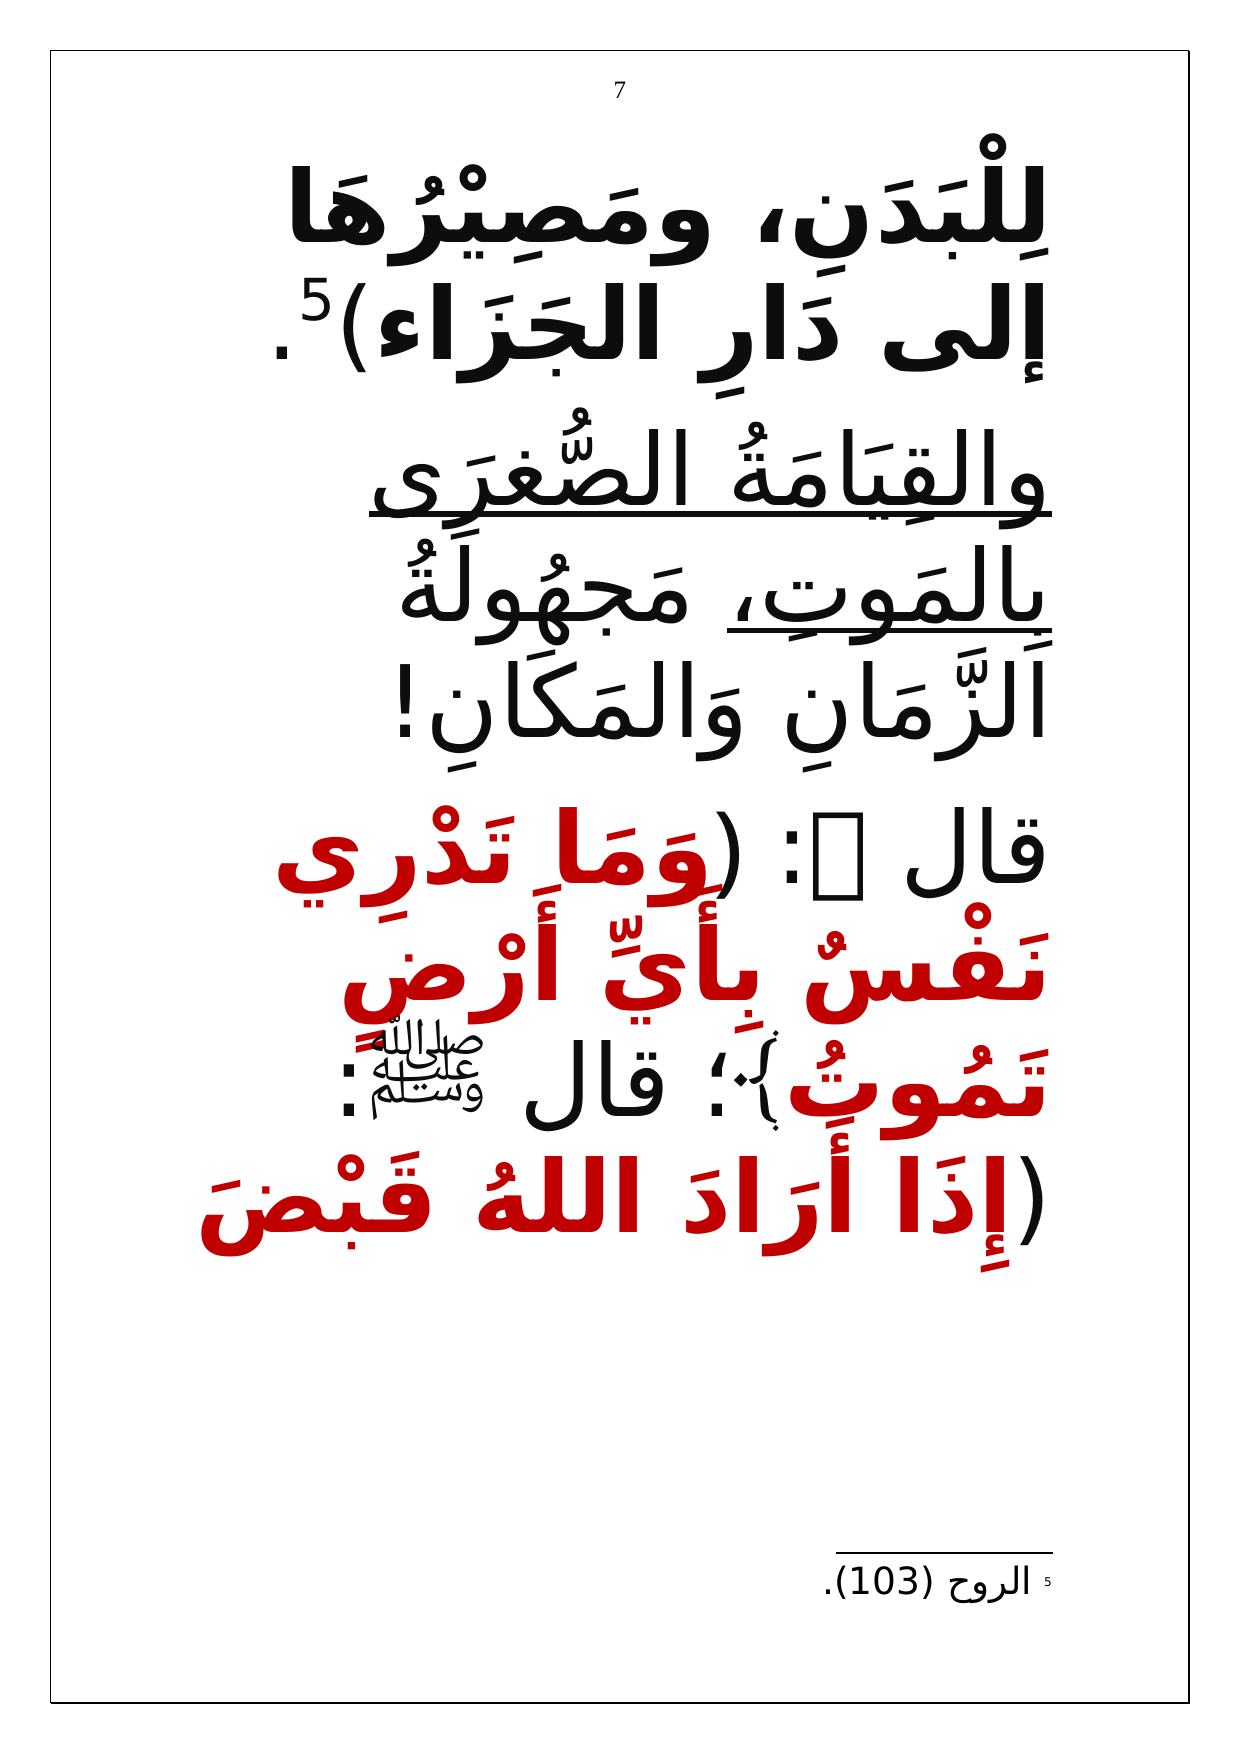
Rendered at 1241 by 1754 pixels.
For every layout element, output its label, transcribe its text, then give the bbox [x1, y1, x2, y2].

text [187, 150, 1052, 383]
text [187, 791, 1052, 1256]
text والقِيَامَةُ الصُّغرَى بِالمَوتِ، مَجهُولَةُ الزَّمَانِ وَالمَكَانِ! [187, 412, 1052, 761]
